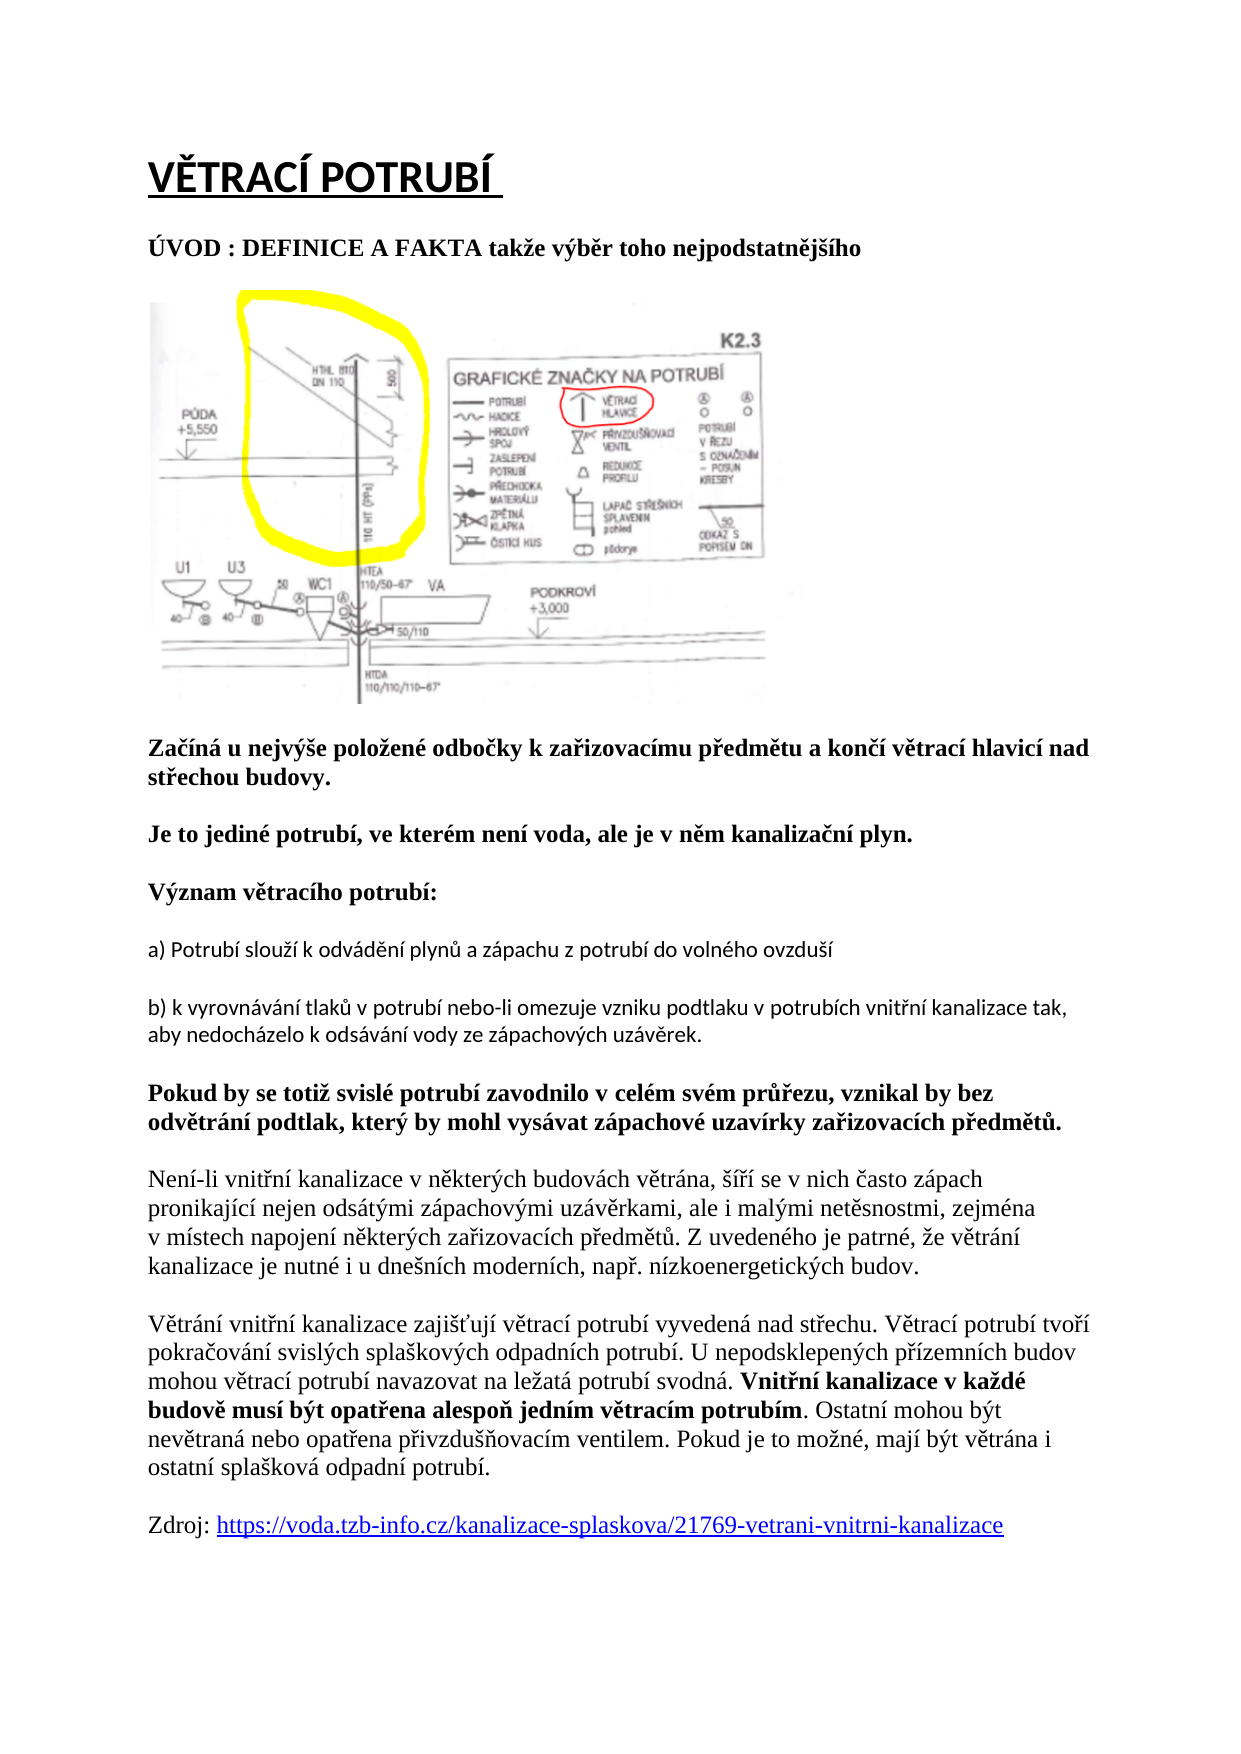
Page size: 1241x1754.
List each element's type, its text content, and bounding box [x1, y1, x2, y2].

text ÚVOD : DEFINICE A FAKTA takže výběr toho nejpodstatnějšího [148, 233, 1092, 262]
picture [147, 290, 829, 704]
text a) Potrubí slouží k odvádění plynů a zápachu z potrubí do volného ovzduší [148, 935, 1092, 963]
text Začíná u nejvýše položené odbočky k zařizovacímu předmětu a končí větrací hlavicí nad střechou budovy. [148, 733, 1092, 790]
text VĚTRACÍ POTRUBÍ [148, 148, 1092, 204]
text Není-li vnitřní kanalizace v některých budovách větrána, šíří se v nich často zápach pronikající nejen odsátými zápachovými uzávěrkami, ale i malými netěsnostmi, zejména v místech napojení některých zařizovacích předmětů. Z uvedeného je patrné, že větrání kanalizace je nutné i u dnešních moderních, např. nízkoenergetických budov. [148, 1164, 1092, 1279]
text Větrání vnitřní kanalizace zajišťují větrací potrubí vyvedená nad střechu. Větrací potrubí tvoří pokračování svislých splaškových odpadních potrubí. U nepodsklepených přízemních budov mohou větrací potrubí navazovat na ležatá potrubí svodná. Vnitřní kanalizace v každé budově musí být opatřena alespoň jedním větracím potrubím. Ostatní mohou být nevětraná nebo opatřena přivzdušňovacím ventilem. Pokud je to možné, mají být větrána i ostatní splašková odpadní potrubí. [148, 1309, 1092, 1481]
text Pokud by se totiž svislé potrubí zavodnilo v celém svém průřezu, vznikal by bez odvětrání podtlak, který by mohl vysávat zápachové uzavírky zařizovacích předmětů. [148, 1078, 1092, 1135]
text Je to jediné potrubí, ve kterém není voda, ale je v něm kanalizační plyn. [148, 819, 1092, 848]
text Význam větracího potrubí: [148, 877, 1092, 906]
text Zdroj: https://voda.tzb-info.cz/kanalizace-splaskova/21769-vetrani-vnitrni-kanalizace [148, 1510, 1092, 1539]
text b) k vyrovnávání tlaků v potrubí nebo-li omezuje vzniku podtlaku v potrubích vnitřní kanalizace tak, aby nedocházelo k odsávání vody ze zápachových uzávěrek. [148, 993, 1092, 1049]
